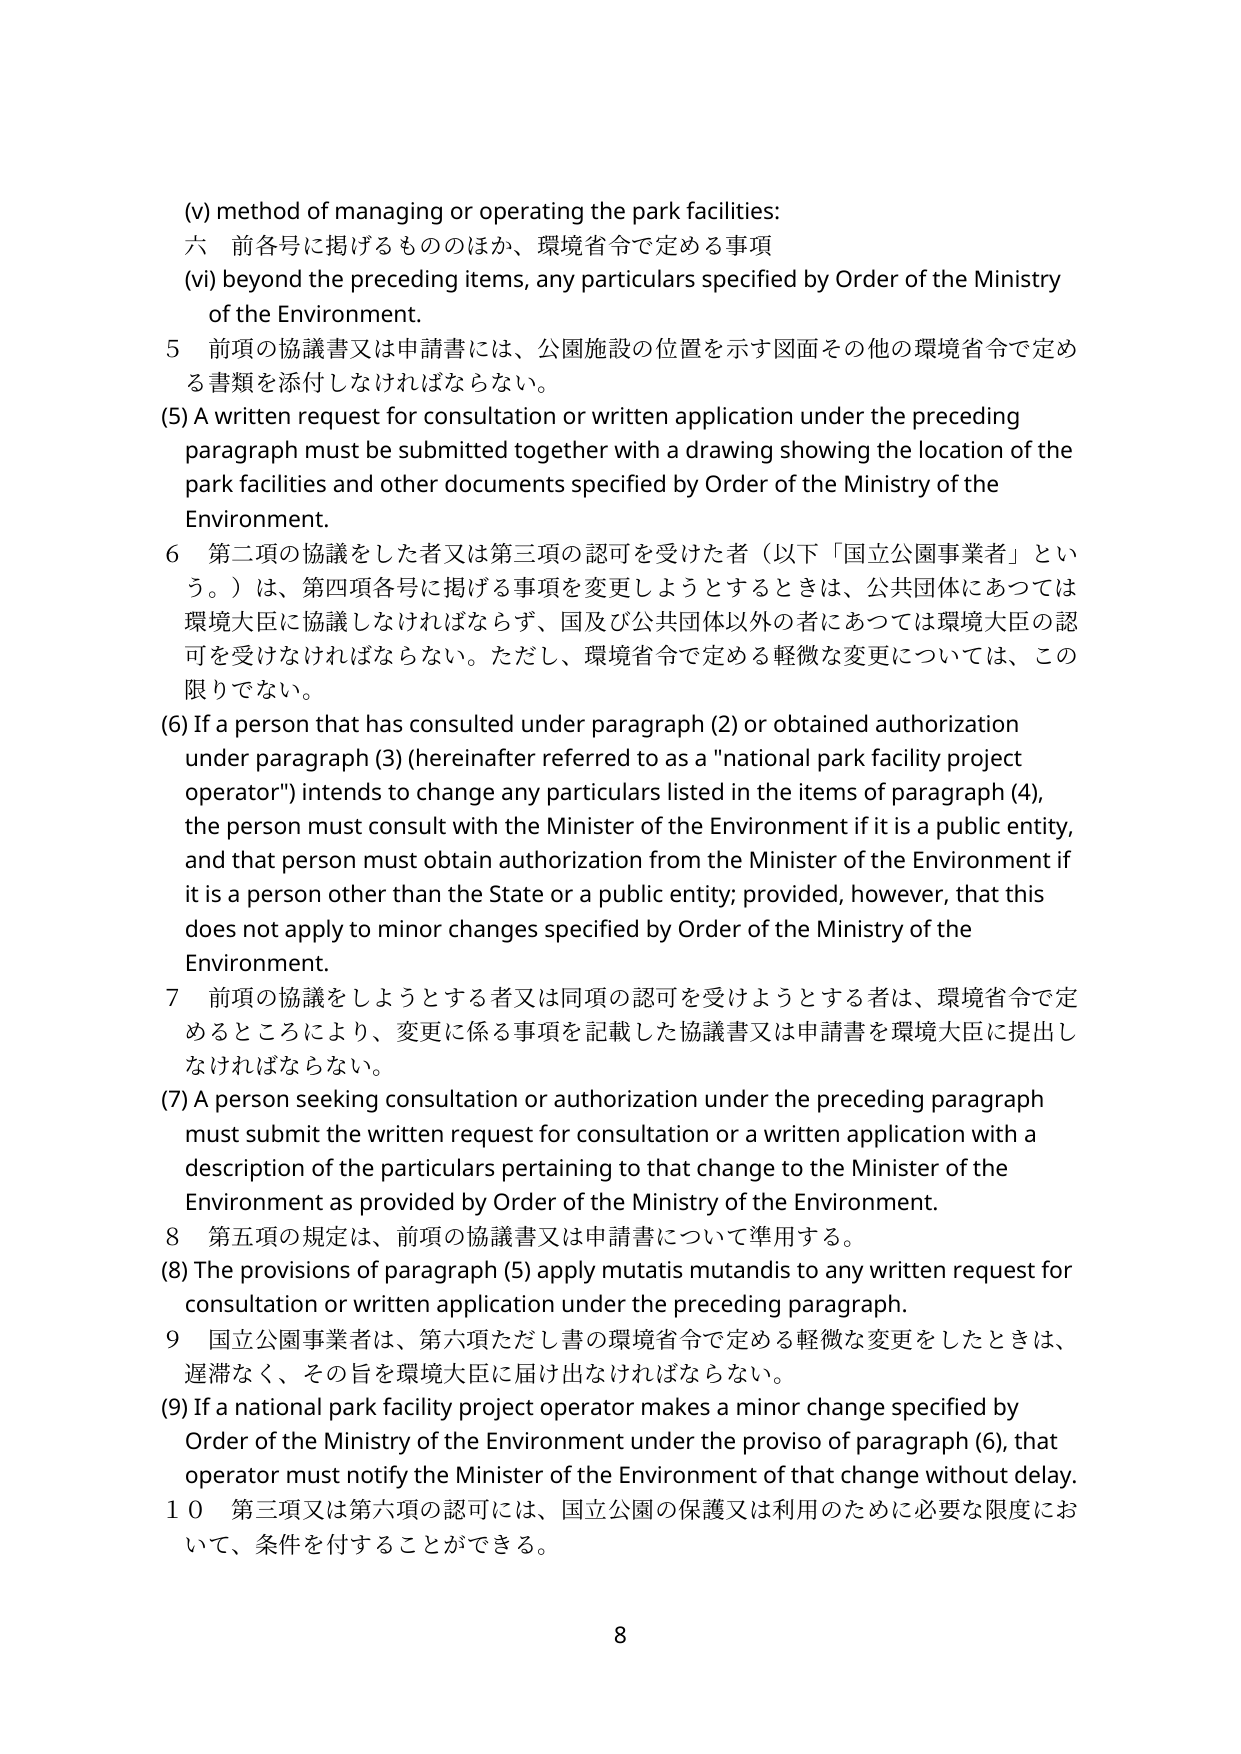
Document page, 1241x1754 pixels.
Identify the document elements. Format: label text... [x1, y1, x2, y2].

text (v) method of managing or operating the park facilities: [184, 194, 1079, 228]
text (5) A written request for consultation or written application under the preceding paragraph must be submitted together with a drawing showing the location of the park facilities and other documents specified by Order of the Ministry of the Environment. [161, 399, 1079, 535]
text ９ 国立公園事業者は、第六項ただし書の環境省令で定める軽微な変更をしたときは、遅滞なく、その旨を環境大臣に届け出なければならない。 [161, 1321, 1079, 1389]
text ６ 第二項の協議をした者又は第三項の認可を受けた者（以下「国立公園事業者」という。）は、第四項各号に掲げる事項を変更しようとするときは、公共団体にあつては環境大臣に協議しなければならず、国及び公共団体以外の者にあつては環境大臣の認可を受けなければならない。ただし、環境省令で定める軽微な変更については、この限りでない。 [161, 535, 1079, 706]
text (6) If a person that has consulted under paragraph (2) or obtained authorization under paragraph (3) (hereinafter referred to as a "national park facility project operator") intends to change any particulars listed in the items of paragraph (4), the person must consult with the Minister of the Environment if it is a public entity, and that person must obtain authorization from the Minister of the Environment if it is a person other than the State or a public entity; provided, however, that this does not apply to minor changes specified by Order of the Ministry of the Environment. [161, 706, 1079, 979]
text ５ 前項の協議書又は申請書には、公園施設の位置を示す図面その他の環境省令で定める書類を添付しなければならない。 [161, 330, 1079, 399]
text (7) A person seeking consultation or authorization under the preceding paragraph must submit the written request for consultation or a written application with a description of the particulars pertaining to that change to the Minister of the Environment as provided by Order of the Ministry of the Environment. [161, 1082, 1079, 1219]
text 六 前各号に掲げるもののほか、環境省令で定める事項 [184, 228, 1079, 262]
text (9) If a national park facility project operator makes a minor change specified by Order of the Ministry of the Environment under the proviso of paragraph (6), that operator must notify the Minister of the Environment of that change without delay. [161, 1389, 1079, 1492]
text (vi) beyond the preceding items, any particulars specified by Order of the Ministry of the Environment. [184, 262, 1079, 330]
text (8) The provisions of paragraph (5) apply mutatis mutandis to any written request for consultation or written application under the preceding paragraph. [161, 1253, 1079, 1321]
text ７ 前項の協議をしようとする者又は同項の認可を受けようとする者は、環境省令で定めるところにより、変更に係る事項を記載した協議書又は申請書を環境大臣に提出しなければならない。 [161, 979, 1079, 1082]
text ８ 第五項の規定は、前項の協議書又は申請書について準用する。 [161, 1219, 1079, 1253]
text １０ 第三項又は第六項の認可には、国立公園の保護又は利用のために必要な限度において、条件を付することができる。 [161, 1492, 1079, 1560]
